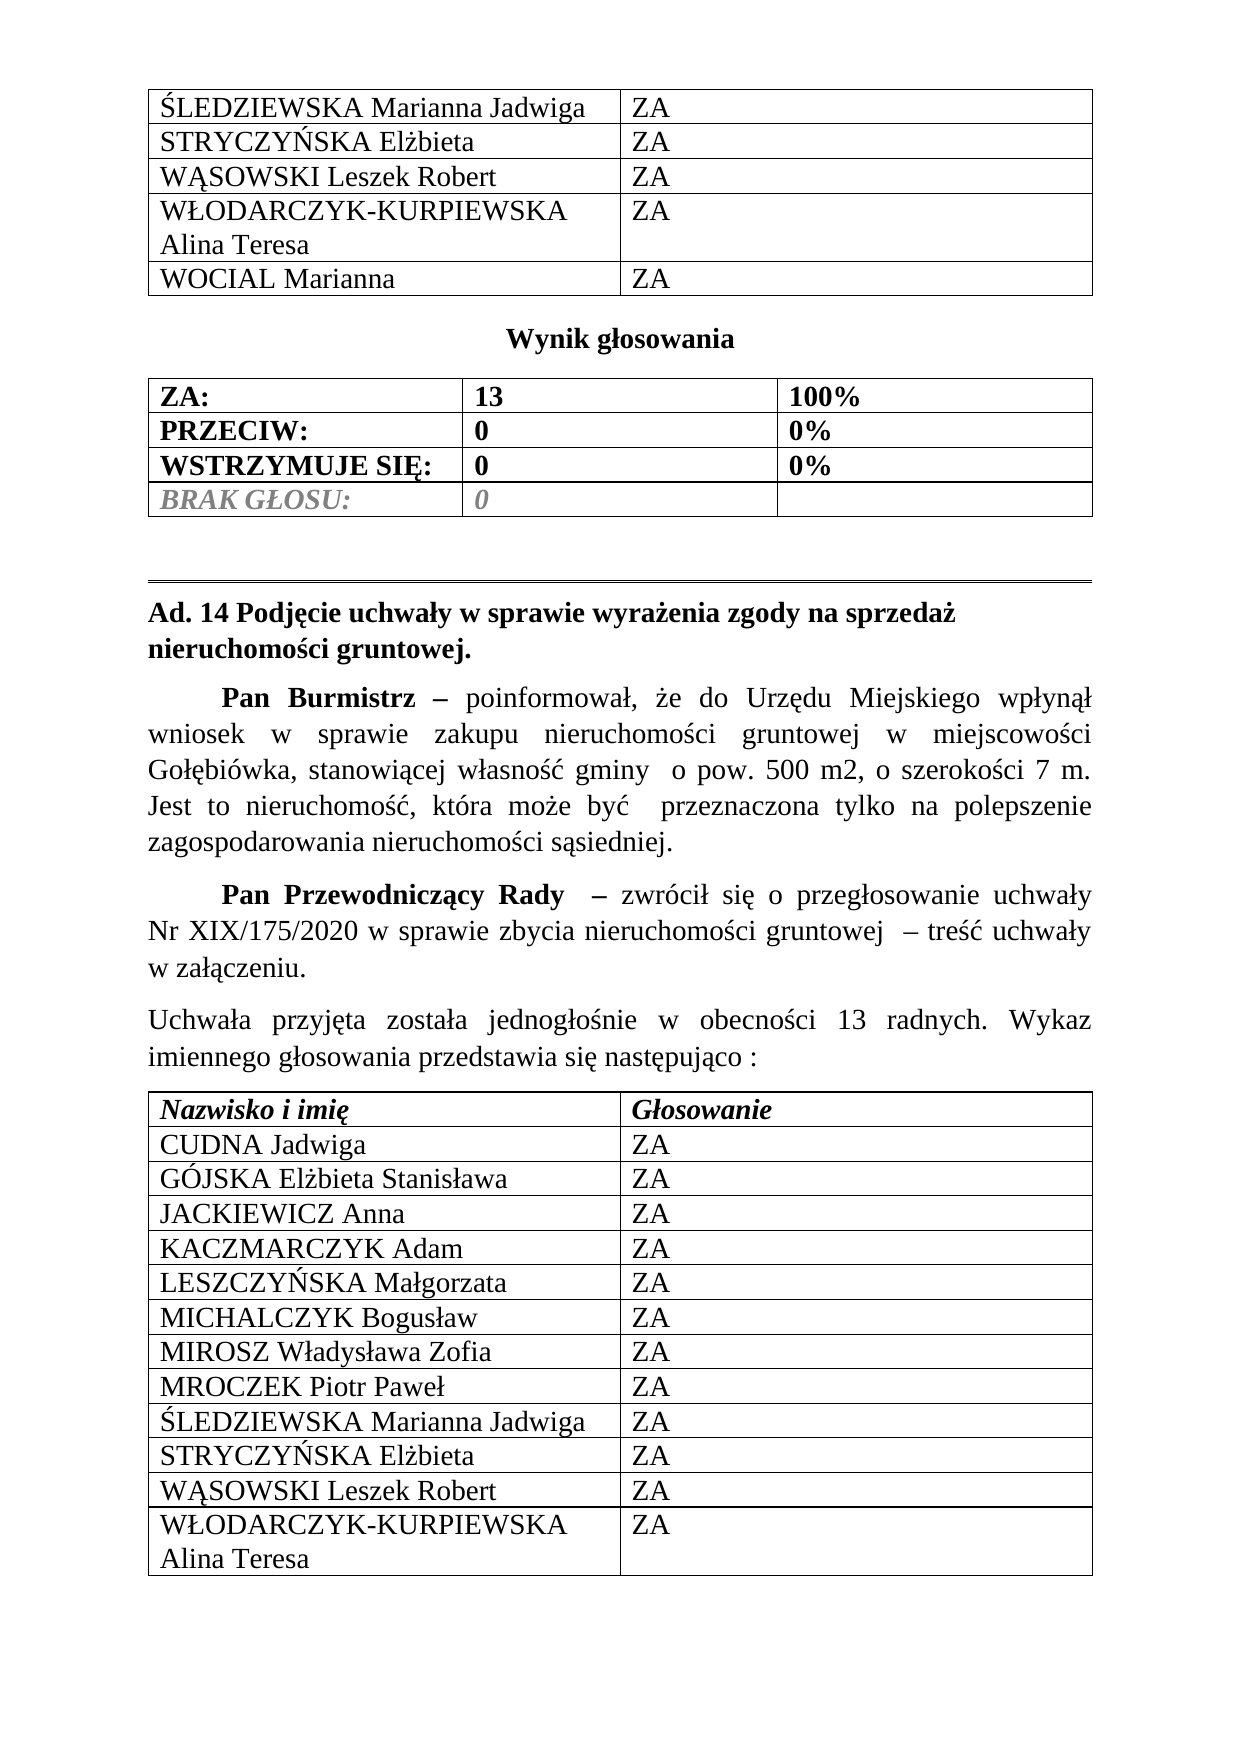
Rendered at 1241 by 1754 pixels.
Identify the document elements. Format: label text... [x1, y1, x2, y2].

table_cell ŚLEDZIEWSKA Marianna Jadwiga [149, 90, 620, 123]
table_cell ZA [621, 1300, 1092, 1333]
table_cell ZA [621, 1508, 1092, 1574]
table_cell ZA [621, 1404, 1092, 1437]
table_cell 0 [463, 413, 777, 447]
table_cell ZA [621, 1369, 1092, 1403]
text Uchwała przyjęta została jednogłośnie w obecności 13 radnych. Wykaz imiennego głosowania przedstawia się następująco : [148, 1002, 1092, 1072]
table_cell ZA [621, 1196, 1092, 1230]
table_header ZA: [149, 379, 462, 412]
table_cell BRAK GŁOSU: [149, 483, 462, 516]
subtitle Ad. 14 Podjęcie uchwały w sprawie wyrażenia zgody na sprzedaż nieruchomości gruntowej. [148, 583, 1092, 665]
table_cell WŁODARCZYK-KURPIEWSKA Alina Teresa [149, 194, 620, 261]
table_cell ZA [621, 90, 1092, 123]
table_cell ŚLEDZIEWSKA Marianna Jadwiga [149, 1404, 620, 1437]
table_cell 0 [463, 448, 777, 481]
table_cell ZA [621, 194, 1092, 261]
table_cell WĄSOWSKI Leszek Robert [149, 159, 620, 192]
table_cell STRYCZYŃSKA Elżbieta [149, 124, 620, 158]
table_cell ZA [621, 1265, 1092, 1299]
table_cell ZA [621, 1473, 1092, 1506]
table_cell STRYCZYŃSKA Elżbieta [149, 1438, 620, 1472]
table_cell 0% [778, 448, 1092, 481]
table_header 100% [778, 379, 1092, 412]
table_cell ZA [621, 262, 1092, 295]
table_cell WSTRZYMUJE SIĘ: [149, 448, 462, 481]
table_cell WOCIAL Marianna [149, 262, 620, 295]
table_cell JACKIEWICZ Anna [149, 1196, 620, 1230]
table_cell ZA [621, 1335, 1092, 1368]
table_cell WŁODARCZYK-KURPIEWSKA Alina Teresa [149, 1508, 620, 1574]
table_cell GÓJSKA Elżbieta Stanisława [149, 1162, 620, 1195]
table_cell [778, 483, 1092, 516]
table_cell ZA [621, 159, 1092, 192]
text Pan Burmistrz – poinformował, że do Urzędu Miejskiego wpłynął wniosek w sprawie zakupu nieruchomości gruntowej w miejscowości Gołębiówka, stanowiącej własność gminy o pow. 500 m2, o szerokości 7 m. Jest to nieruchomość, która może być przeznaczona tylko na polepszenie zagospodarowania nieruchomości sąsiedniej. [148, 680, 1092, 858]
table_cell 0% [778, 413, 1092, 447]
table_header 13 [463, 379, 777, 412]
table_cell ZA [621, 1127, 1092, 1161]
table_header Głosowanie [621, 1093, 1092, 1126]
table_cell ZA [621, 1162, 1092, 1195]
table_cell MROCZEK Piotr Paweł [149, 1369, 620, 1403]
table_cell 0 [463, 483, 777, 516]
table_cell ZA [621, 124, 1092, 158]
table_cell ZA [621, 1438, 1092, 1472]
table_cell PRZECIW: [149, 413, 462, 447]
subtitle Wynik głosowania [148, 321, 1092, 355]
text Pan Przewodniczący Rady – zwrócił się o przegłosowanie uchwały Nr XIX/175/2020 w sprawie zbycia nieruchomości gruntowej – treść uchwały w załączeniu. [148, 877, 1092, 983]
table_cell CUDNA Jadwiga [149, 1127, 620, 1161]
table_cell MICHALCZYK Bogusław [149, 1300, 620, 1333]
table_cell MIROSZ Władysława Zofia [149, 1335, 620, 1368]
table_cell ZA [621, 1231, 1092, 1264]
table_cell WĄSOWSKI Leszek Robert [149, 1473, 620, 1506]
table_header Nazwisko i imię [149, 1093, 620, 1126]
table_cell LESZCZYŃSKA Małgorzata [149, 1265, 620, 1299]
table_cell KACZMARCZYK Adam [149, 1231, 620, 1264]
